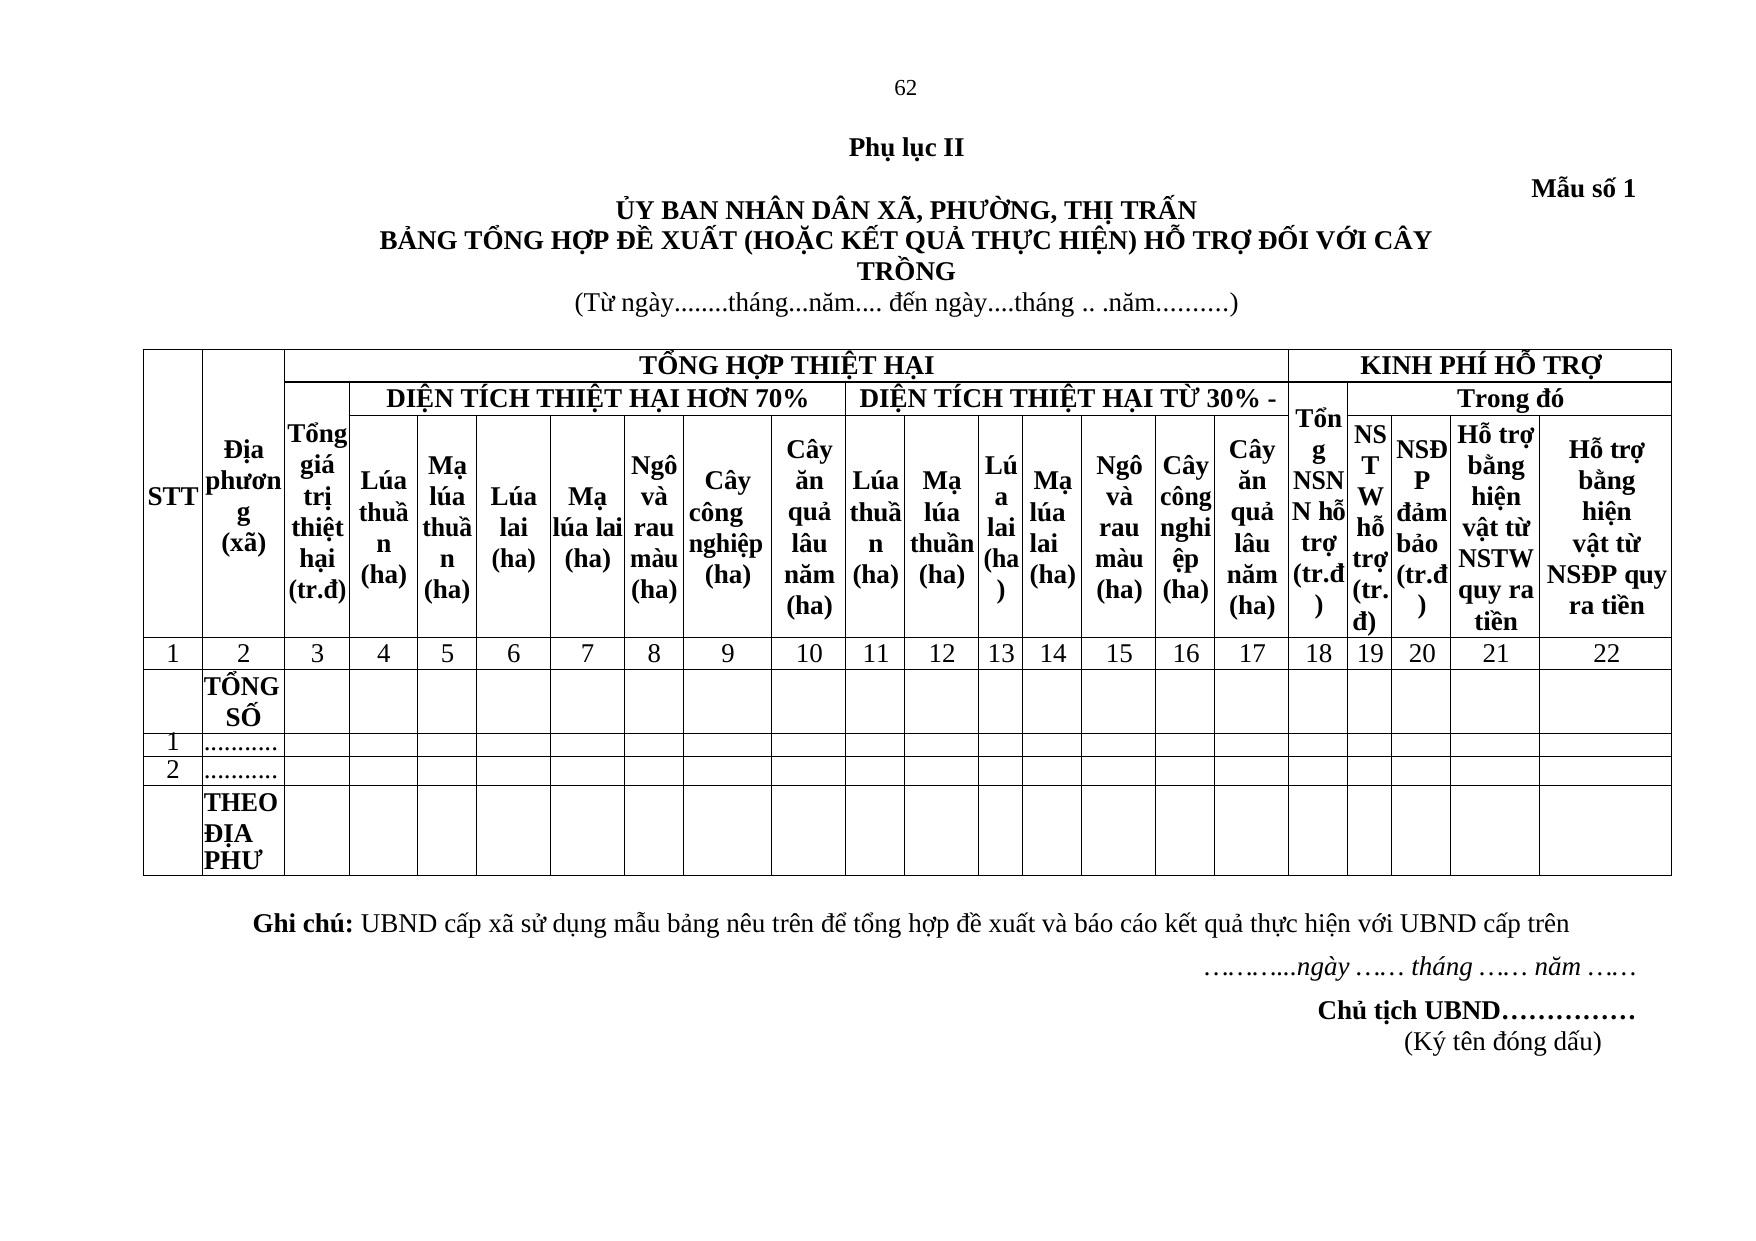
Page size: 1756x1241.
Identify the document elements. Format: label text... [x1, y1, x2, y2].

table_cell Hỗ trợ bằng hiện vật từ NSĐP quy ra tiền [1540, 416, 1671, 637]
table_cell 2 [203, 638, 284, 669]
table_cell 14 [1023, 638, 1081, 669]
table_cell [1540, 757, 1671, 785]
table_cell [846, 786, 904, 875]
table_cell 22 [1540, 638, 1671, 669]
table_cell [1215, 786, 1288, 875]
table_cell Cây ăn quả lâu năm (ha) [1215, 416, 1288, 637]
text (Từ ngày........tháng...năm.... đến ngày....tháng .. .năm ) [327, 287, 1486, 317]
table_cell Cây công nghiệp (ha) [684, 416, 771, 637]
table_cell [350, 786, 417, 875]
table_cell [979, 786, 1022, 875]
table_cell [1348, 670, 1391, 733]
table_cell [625, 670, 683, 733]
table_cell [1023, 786, 1081, 875]
table_cell [979, 734, 1022, 756]
table_cell [772, 757, 845, 785]
table_cell 10 [772, 638, 845, 669]
table_cell ........... [203, 757, 284, 785]
table_cell [684, 786, 771, 875]
subtitle Mẫu số 1 [1531, 172, 1745, 203]
table_cell [1082, 786, 1155, 875]
table_cell 6 [477, 638, 550, 669]
text BẢNG TỔNG HỢP ĐỀ XUẤT (HOẶC KẾT QUẢ THỰC HIỆN) HỖ TRỢ ĐỐI VỚI CÂY TRỒNG [327, 225, 1486, 287]
table_cell 19 [1348, 638, 1391, 669]
table_cell [1451, 757, 1539, 785]
table_cell [350, 757, 417, 785]
table_cell [477, 757, 550, 785]
table_cell 17 [1215, 638, 1288, 669]
table_cell 1 [144, 734, 202, 756]
table_cell Trong đó [1348, 383, 1671, 414]
table_cell Cây ăn quả lâu năm (ha) [772, 416, 845, 637]
table_cell [1082, 757, 1155, 785]
table_cell [979, 757, 1022, 785]
table_cell [1451, 786, 1539, 875]
table_cell NSĐ P đảm bảo (tr.đ ) [1392, 416, 1450, 637]
table_cell [1156, 757, 1214, 785]
table_cell [1289, 734, 1347, 756]
table_cell ........... [203, 734, 284, 756]
table_cell [772, 734, 845, 756]
table_cell Mạ lúa lai (ha) [551, 416, 624, 637]
table_cell [772, 786, 845, 875]
table_cell 3 [285, 638, 349, 669]
table_cell [285, 670, 349, 733]
table_header Địa phươn g (xã) [203, 350, 284, 637]
table_cell Tổn g NSN N hỗ trợ (tr.đ ) [1289, 383, 1347, 637]
table_cell [625, 757, 683, 785]
text (Ký tên đóng dấu) [108, 1026, 1602, 1056]
table_cell [1023, 670, 1081, 733]
subtitle Chủ tịch UBND…………… [1317, 995, 1745, 1026]
table_cell [1451, 734, 1539, 756]
table_cell Tổng giá trị thiệt hại (tr.đ) [285, 383, 349, 637]
table_cell [905, 670, 978, 733]
table_cell [1215, 734, 1288, 756]
table_cell [551, 786, 624, 875]
table_cell 1 [144, 638, 202, 669]
table_cell [350, 734, 417, 756]
table_cell [285, 757, 349, 785]
table_cell Ngô và rau màu (ha) [1082, 416, 1155, 637]
table_cell [905, 734, 978, 756]
table_cell NS T W hỗ trợ (tr. đ) [1348, 416, 1391, 637]
table_cell 21 [1451, 638, 1539, 669]
table_cell [1392, 670, 1450, 733]
table_cell [1156, 786, 1214, 875]
table_cell [846, 670, 904, 733]
table_cell [1392, 786, 1450, 875]
table_cell TỔNG SỐ [203, 670, 284, 733]
text ………...ngày …… tháng …… năm …… [1204, 950, 1745, 981]
table_cell [1289, 757, 1347, 785]
table_cell [285, 734, 349, 756]
table_cell [477, 670, 550, 733]
table_cell [350, 670, 417, 733]
table_cell Mạ lúa thuầ n (ha) [418, 416, 476, 637]
table_cell [1023, 734, 1081, 756]
table_cell Ngô và rau màu (ha) [625, 416, 683, 637]
table_cell [1348, 786, 1391, 875]
table_cell [846, 734, 904, 756]
table_cell Cây công nghi ệp (ha) [1156, 416, 1214, 637]
table_cell Lúa thuầ n (ha) [350, 416, 417, 637]
table_cell [1392, 734, 1450, 756]
table_cell [772, 670, 845, 733]
text Ghi chú: UBND cấp xã sử dụng mẫu bảng nêu trên để tổng hợp đề xuất và báo cáo kết quả thực hiện với UBND cấp trên [252, 907, 1745, 938]
table_cell [285, 786, 349, 875]
table_cell DIỆN TÍCH THIỆT HẠI TỪ 30% - [846, 383, 1288, 414]
table_cell 20 [1392, 638, 1450, 669]
table_cell [1215, 670, 1288, 733]
table_cell 9 [684, 638, 771, 669]
table_cell [477, 734, 550, 756]
table_cell 15 [1082, 638, 1155, 669]
table_cell Hỗ trợ bằng hiện vật từ NSTW quy ra tiền [1451, 416, 1539, 637]
table_cell 12 [905, 638, 978, 669]
table_cell [418, 670, 476, 733]
table_cell [551, 757, 624, 785]
table_cell [1215, 757, 1288, 785]
table_cell [1348, 757, 1391, 785]
table_cell Lúa thuầ n (ha) [846, 416, 904, 637]
table_cell [905, 786, 978, 875]
table_cell 2 [144, 757, 202, 785]
table_cell [625, 786, 683, 875]
table_cell DIỆN TÍCH THIỆT HẠI HƠN 70% [350, 383, 845, 414]
table_cell [551, 734, 624, 756]
table_cell 8 [625, 638, 683, 669]
table_cell [905, 757, 978, 785]
table_cell [1156, 670, 1214, 733]
table_header KINH PHÍ HỖ TRỢ [1289, 350, 1671, 381]
table_cell [551, 670, 624, 733]
table_cell [1540, 670, 1671, 733]
table_cell [1540, 734, 1671, 756]
text ỦY BAN NHÂN DÂN XÃ, PHƯỜNG, THỊ TRẤN [327, 194, 1486, 225]
table_cell 18 [1289, 638, 1347, 669]
table_cell [979, 670, 1022, 733]
table_cell [1392, 757, 1450, 785]
table_cell [477, 786, 550, 875]
table_cell 4 [350, 638, 417, 669]
subtitle Phụ lục II [327, 132, 1486, 163]
table_cell [1451, 670, 1539, 733]
table_cell [144, 786, 202, 875]
table_cell 11 [846, 638, 904, 669]
table_cell [144, 670, 202, 733]
table_cell [418, 734, 476, 756]
table_cell [1348, 734, 1391, 756]
table_cell Mạ lúa thuần (ha) [905, 416, 978, 637]
table_cell Lúa lai (ha) [477, 416, 550, 637]
table_cell [418, 786, 476, 875]
table_cell [1023, 757, 1081, 785]
table_cell 5 [418, 638, 476, 669]
table_cell [684, 757, 771, 785]
table_cell [1082, 670, 1155, 733]
table_cell THEO ĐỊA PHƯ [203, 786, 284, 875]
table_cell [684, 734, 771, 756]
table_cell [846, 757, 904, 785]
table_cell 7 [551, 638, 624, 669]
table_cell [1289, 786, 1347, 875]
table_cell 16 [1156, 638, 1214, 669]
table_cell 13 [979, 638, 1022, 669]
table_header STT [144, 350, 202, 637]
table_cell [684, 670, 771, 733]
table_cell [1082, 734, 1155, 756]
table_cell Lú a lai (ha ) [979, 416, 1022, 637]
table_cell [625, 734, 683, 756]
table_cell Mạ lúa lai (ha) [1023, 416, 1081, 637]
table_cell [1289, 670, 1347, 733]
table_cell [418, 757, 476, 785]
table_cell [1540, 786, 1671, 875]
table_cell [1156, 734, 1214, 756]
table_header TỔNG HỢP THIỆT HẠI [285, 350, 1288, 381]
